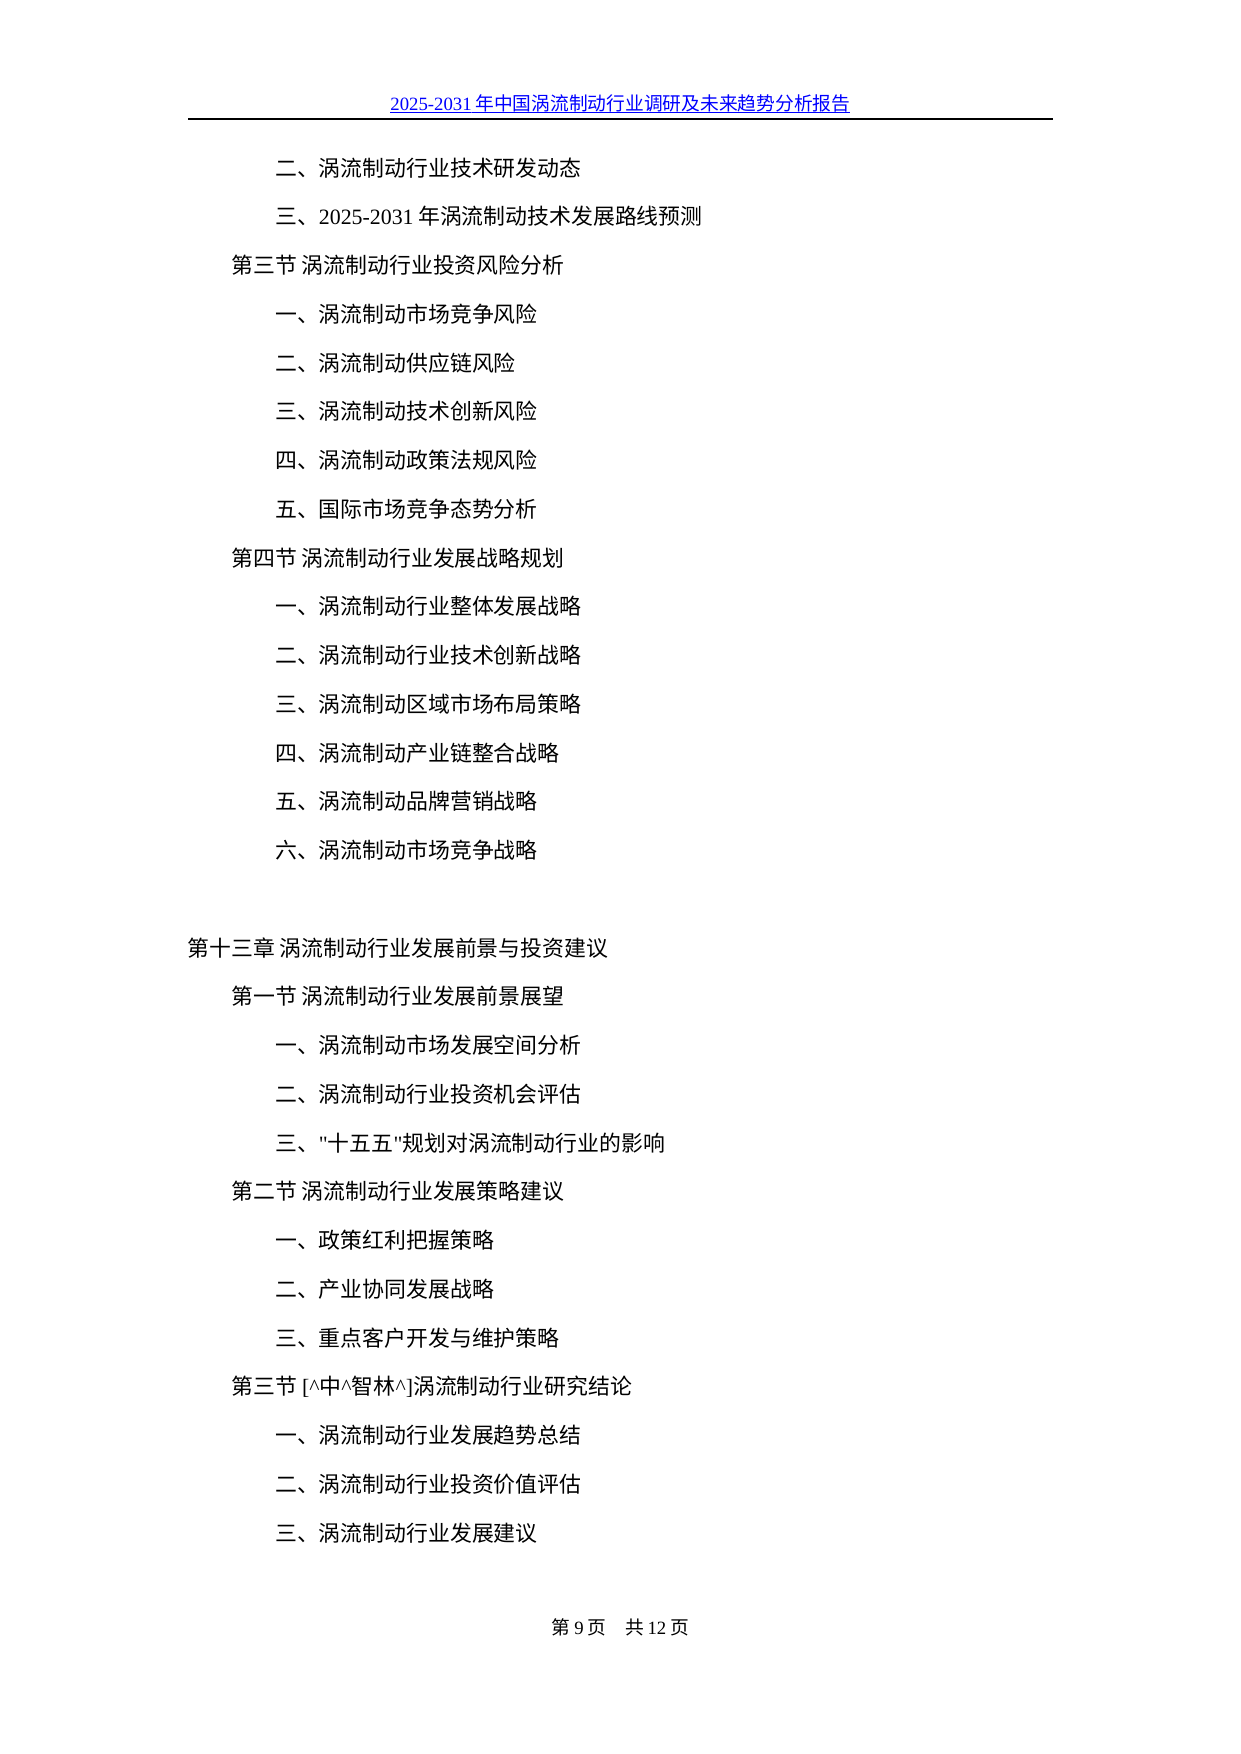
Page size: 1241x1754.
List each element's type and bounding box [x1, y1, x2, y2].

text [187, 150, 1053, 1548]
